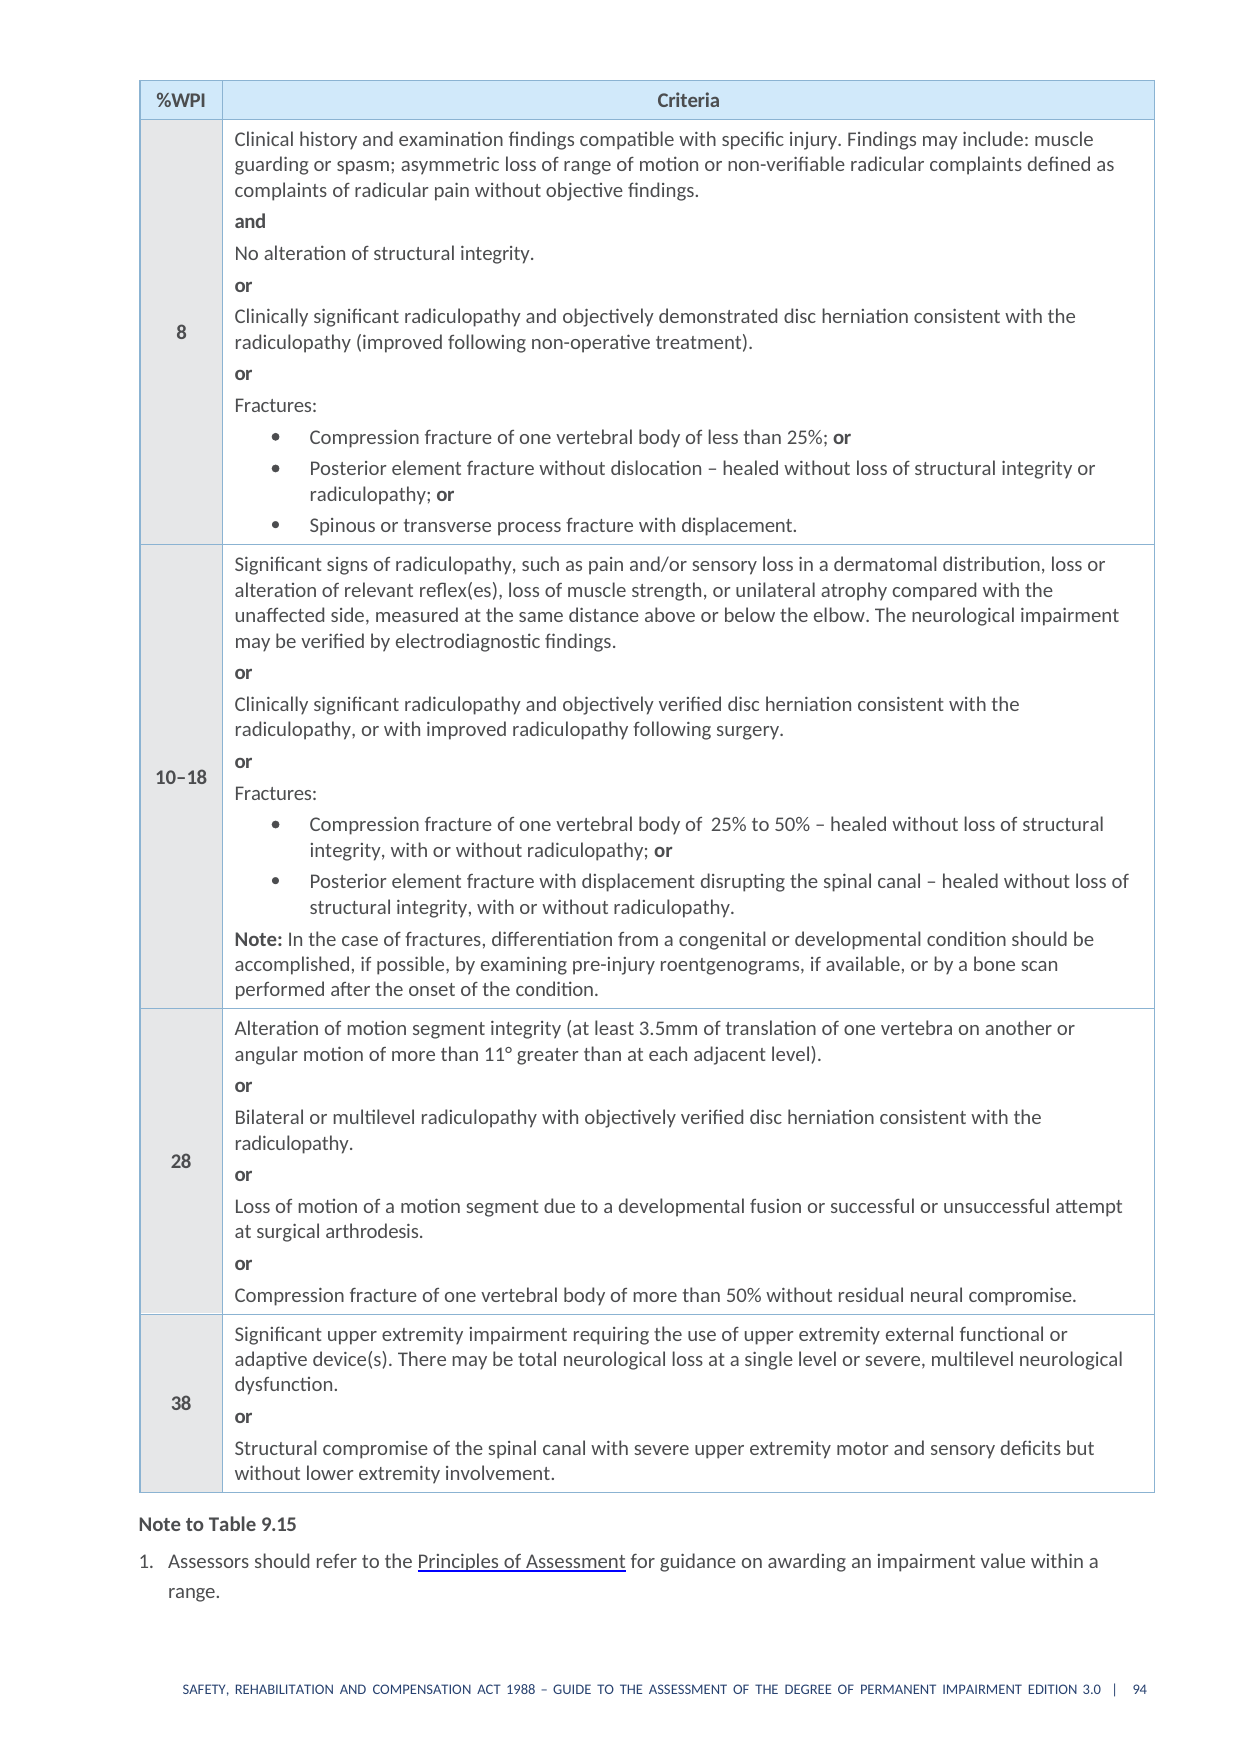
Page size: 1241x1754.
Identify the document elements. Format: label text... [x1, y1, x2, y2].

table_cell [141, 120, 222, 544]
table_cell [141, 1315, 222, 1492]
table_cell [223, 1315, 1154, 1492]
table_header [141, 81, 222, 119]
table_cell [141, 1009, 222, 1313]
list Assessors should refer to the Principles of Assessment for guidance on awarding an impairment value within a range. [138, 1549, 1151, 1603]
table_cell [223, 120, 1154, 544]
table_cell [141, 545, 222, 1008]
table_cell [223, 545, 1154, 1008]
text Note to Table 9.15 [138, 1511, 1151, 1536]
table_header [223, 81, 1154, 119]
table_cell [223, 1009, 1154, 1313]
